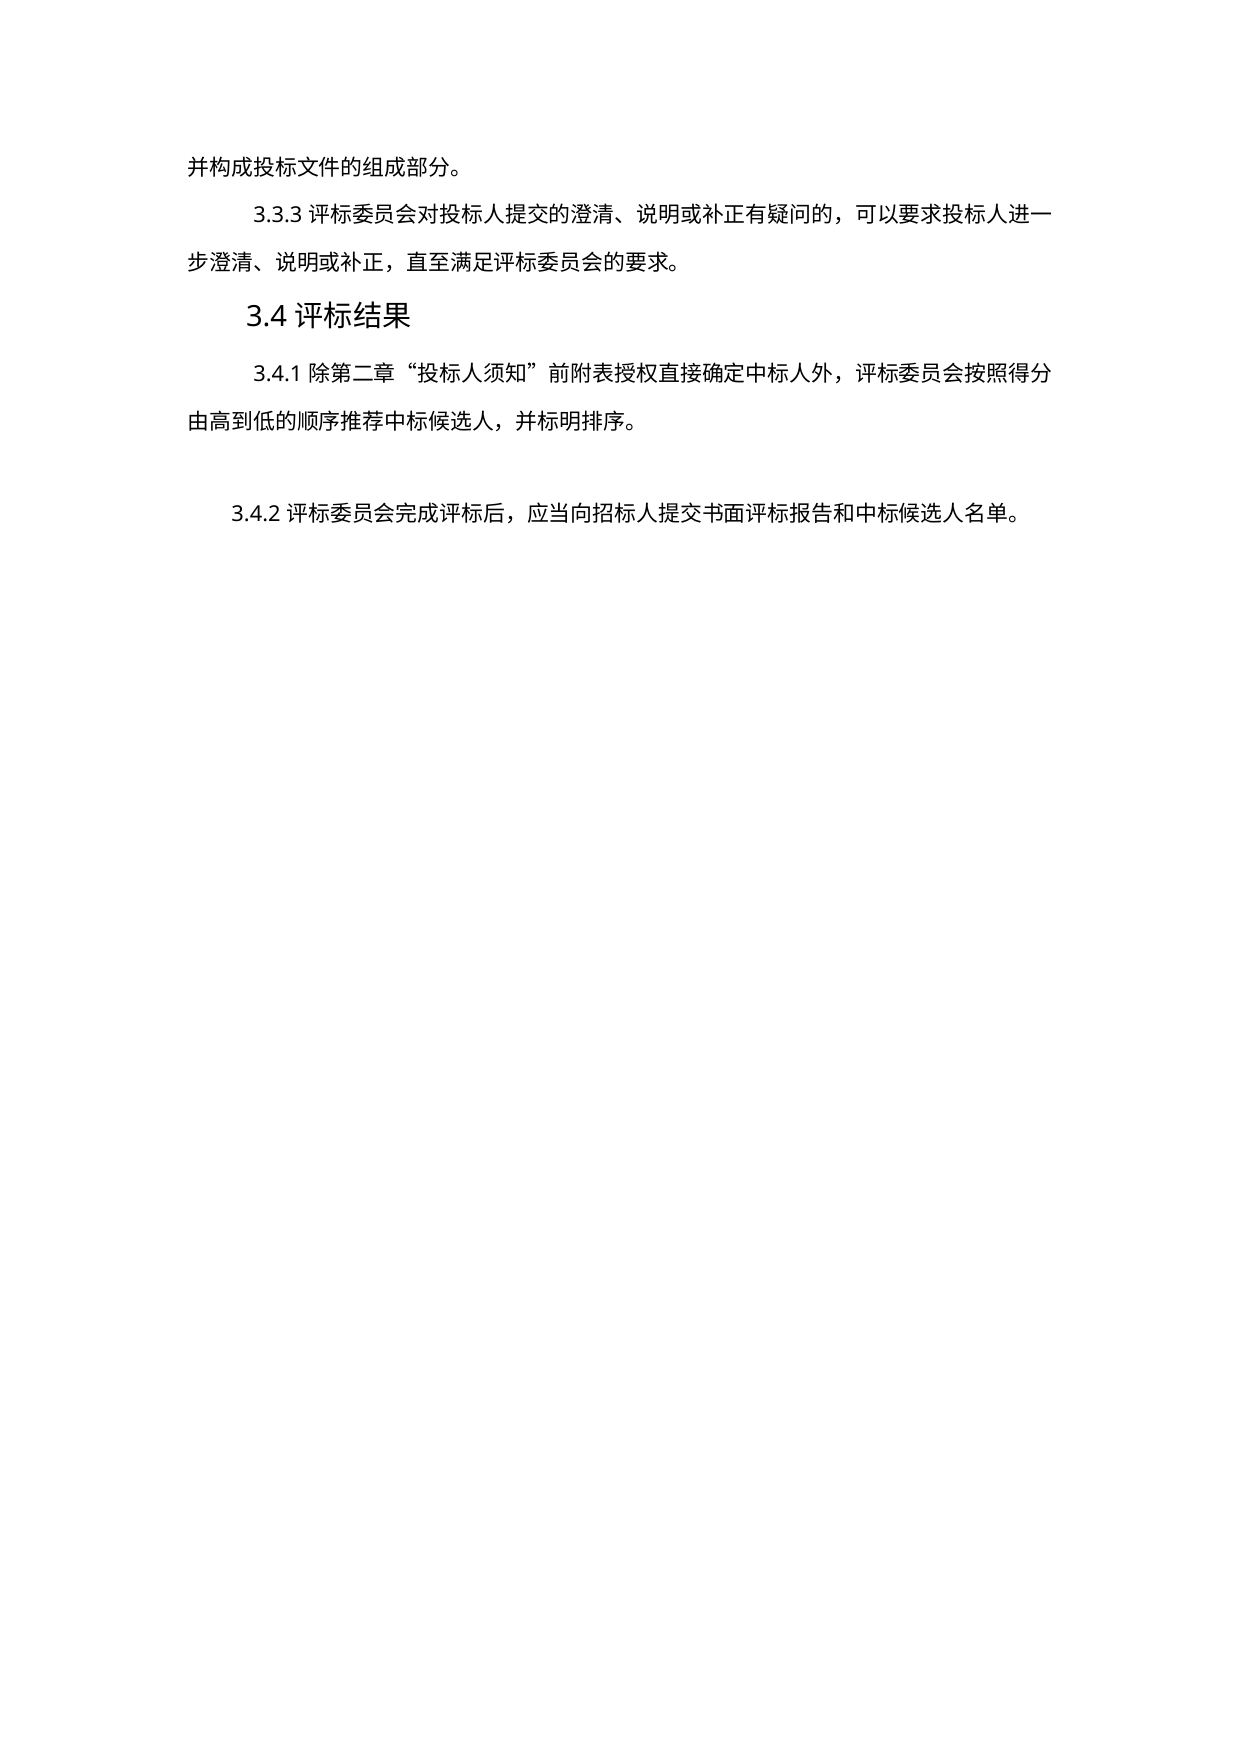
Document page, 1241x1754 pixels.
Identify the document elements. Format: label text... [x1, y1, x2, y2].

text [187, 150, 1053, 182]
text 3.3.3 评标委员会对投标人提交的澄清、说明或补正有疑问的，可以要求投标人进一步澄清、说明或补正，直至满足评标委员会的要求。 [187, 197, 1053, 277]
text 3.4.2 评标委员会完成评标后，应当向招标人提交书面评标报告和中标候选人名单。 [187, 496, 1053, 528]
subtitle 3.4 评标结果 [187, 293, 1053, 335]
text 3.4.1 除第二章“投标人须知”前附表授权直接确定中标人外，评标委员会按照得分由高到低的顺序推荐中标候选人，并标明排序。 [187, 356, 1053, 435]
